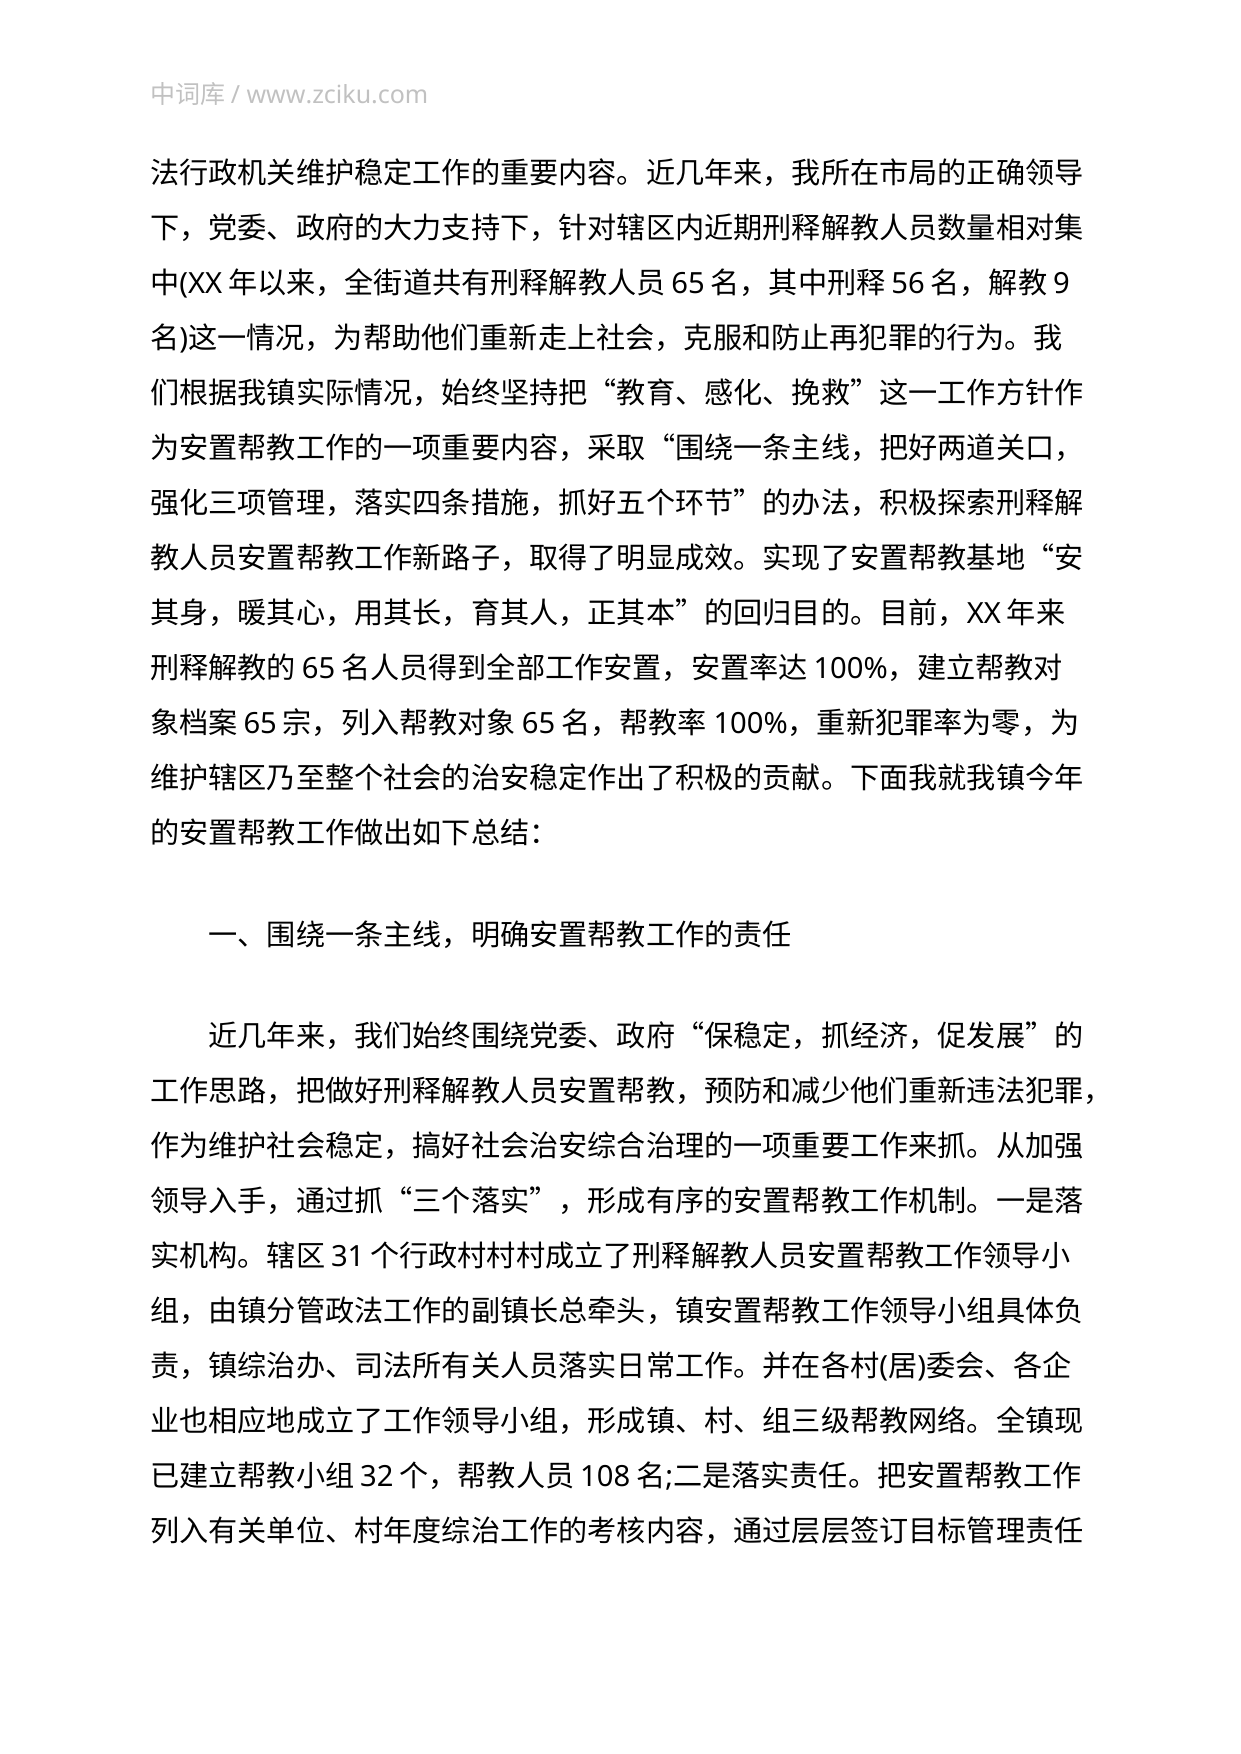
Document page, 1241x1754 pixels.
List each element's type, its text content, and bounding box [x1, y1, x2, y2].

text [150, 1013, 1090, 1549]
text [150, 150, 1090, 852]
text 一、围绕一条主线，明确安置帮教工作的责任 [150, 911, 1090, 953]
